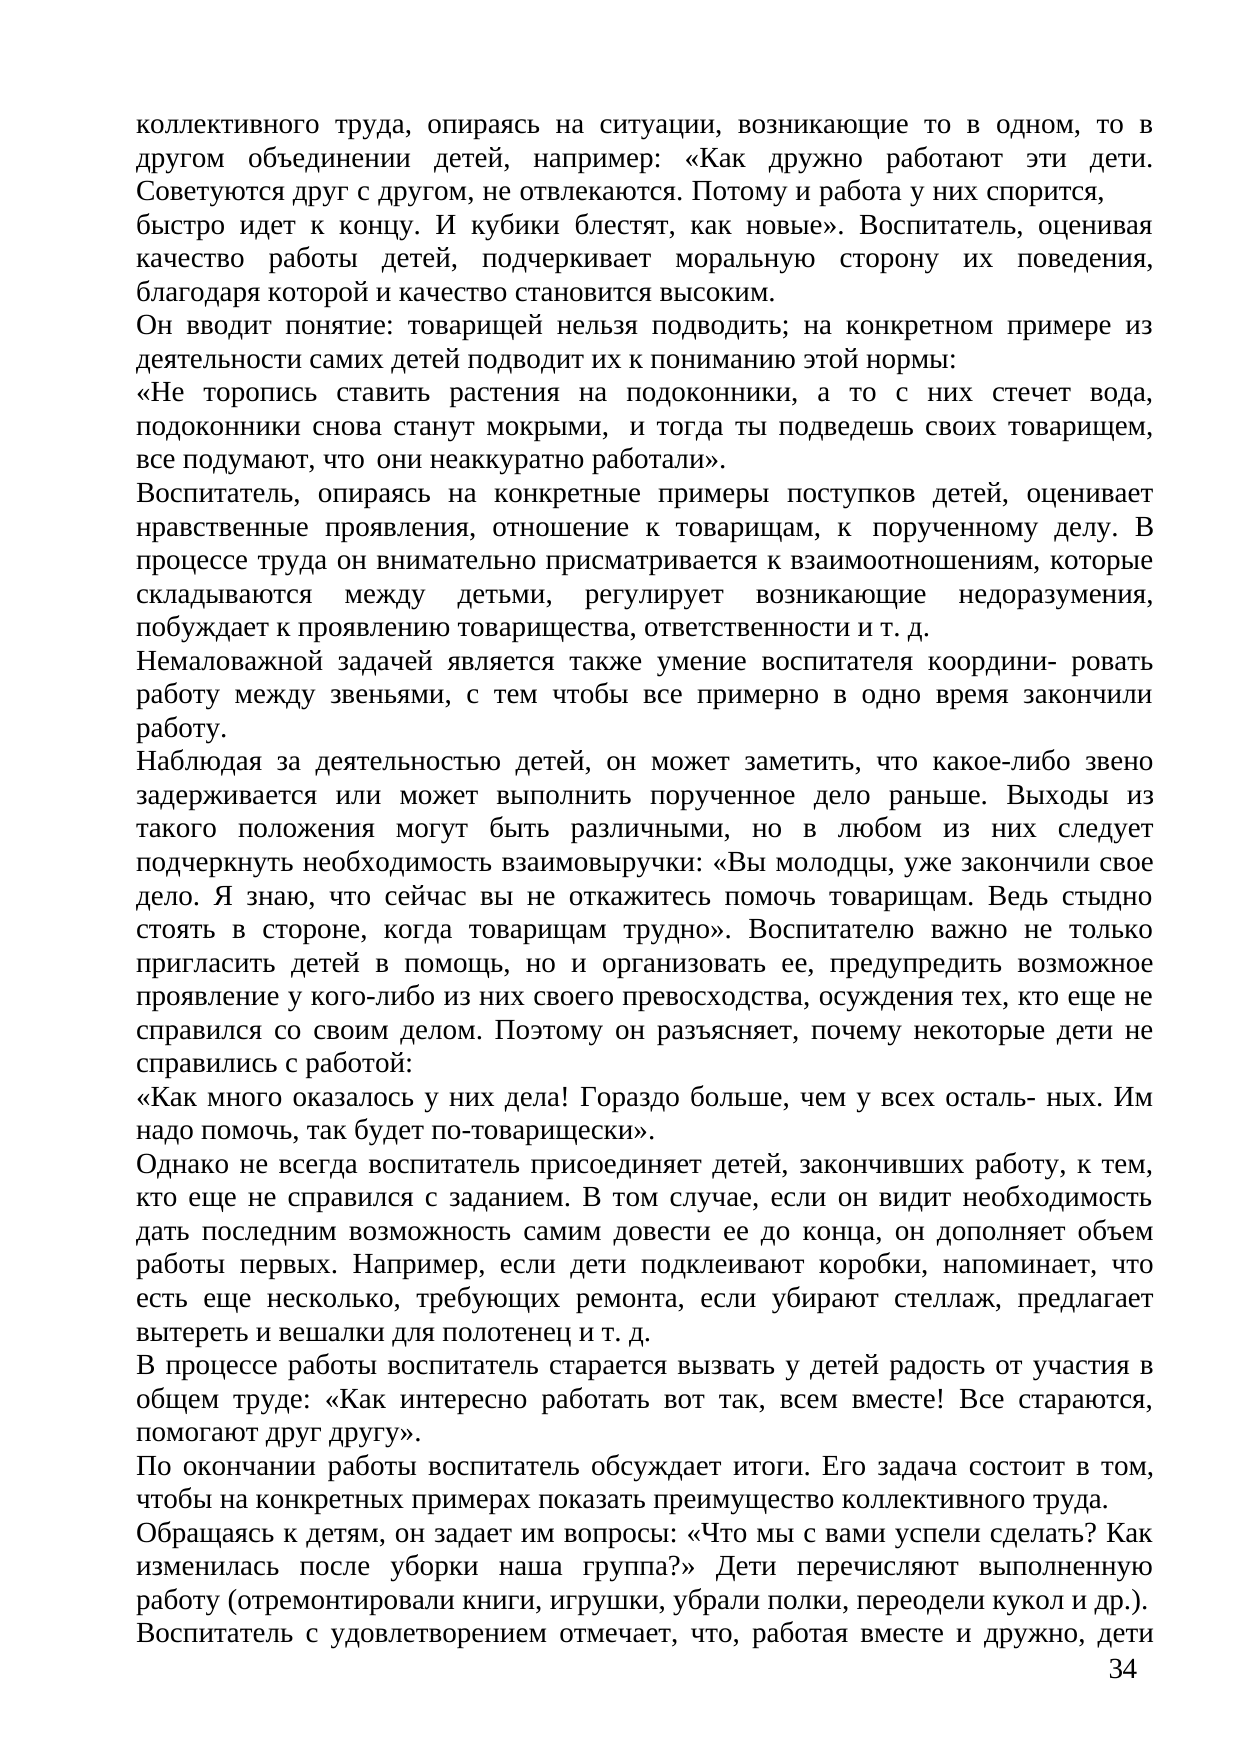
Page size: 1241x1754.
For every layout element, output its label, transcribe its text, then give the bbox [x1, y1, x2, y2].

text быстро идет к концу. И кубики блестят, как новые». Воспитатель, оценивая качество работы детей, подчеркивает моральную сторону их поведения, благодаря которой и качество становится высоким. [136, 207, 1154, 307]
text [136, 1616, 1154, 1649]
text Однако не всегда воспитатель присоединяет детей, закончивших работу, к тем, кто еще не справился с заданием. В том случае, если он видит необходимость дать последним возможность самим довести ее до конца, он дополняет объем работы первых. Например, если дети подклеивают коробки, напоминает, что есть еще несколько, требующих ремонта, если убирают стеллаж, предлагает вытереть и вешалки для полотенец и т. д. [136, 1146, 1154, 1347]
text В процессе работы воспитатель старается вызвать у детей радость от участия в общем труде: «Как интересно работать вот так, всем вместе! Все стараются, помогают друг другу». [136, 1347, 1154, 1448]
text Немаловажной задачей является также умение воспитателя координи- ровать работу между звеньями, с тем чтобы все примерно в одно время закончили работу. [136, 643, 1154, 743]
text Наблюдая за деятельностью детей, он может заметить, что какое-либо звено задерживается или может выполнить порученное дело раньше. Выходы из такого положения могут быть различными, но в любом из них следует подчеркнуть необходимость взаимовыручки: «Вы молодцы, уже закончили свое дело. Я знаю, что сейчас вы не откажитесь помочь товарищам. Ведь стыдно стоять в стороне, когда товарищам трудно». Воспитателю важно не только пригласить детей в помощь, но и организовать ее, предупредить возможное проявление у кого-либо из них своего превосходства, осуждения тех, кто еще не справился со своим делом. Поэтому он разъясняет, почему некоторые дети не справились с работой: [136, 743, 1154, 1079]
text «Не торопись ставить растения на подоконники, а то с них стечет вода, подоконники снова станут мокрыми, и тогда ты подведешь своих товарищем, все подумают, что они неаккуратно работали». [136, 374, 1154, 475]
text Обращаясь к детям, он задает им вопросы: «Что мы с вами успели сделать? Как изменилась после уборки наша группа?» Дети перечисляют выполненную работу (отремонтировали книги, игрушки, убрали полки, переодели кукол и др.). [136, 1515, 1154, 1616]
text По окончании работы воспитатель обсуждает итоги. Его задача состоит в том, чтобы на конкретных примерах показать преимущество коллективного труда. [136, 1448, 1154, 1515]
text Воспитатель, опираясь на конкретные примеры поступков детей, оценивает нравственные проявления, отношение к товарищам, к порученному делу. В процессе труда он внимательно присматривается к взаимоотношениям, которые складываются между детьми, регулирует возникающие недоразумения, побуждает к проявлению товарищества, ответственности и т. д. [136, 475, 1154, 643]
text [136, 106, 1154, 207]
text Он вводит понятие: товарищей нельзя подводить; на конкретном примере из деятельности самих детей подводит их к пониманию этой нормы: [136, 307, 1154, 374]
text «Как много оказалось у них дела! Гораздо больше, чем у всех осталь- ных. Им надо помочь, так будет по-товарищески». [136, 1079, 1154, 1146]
